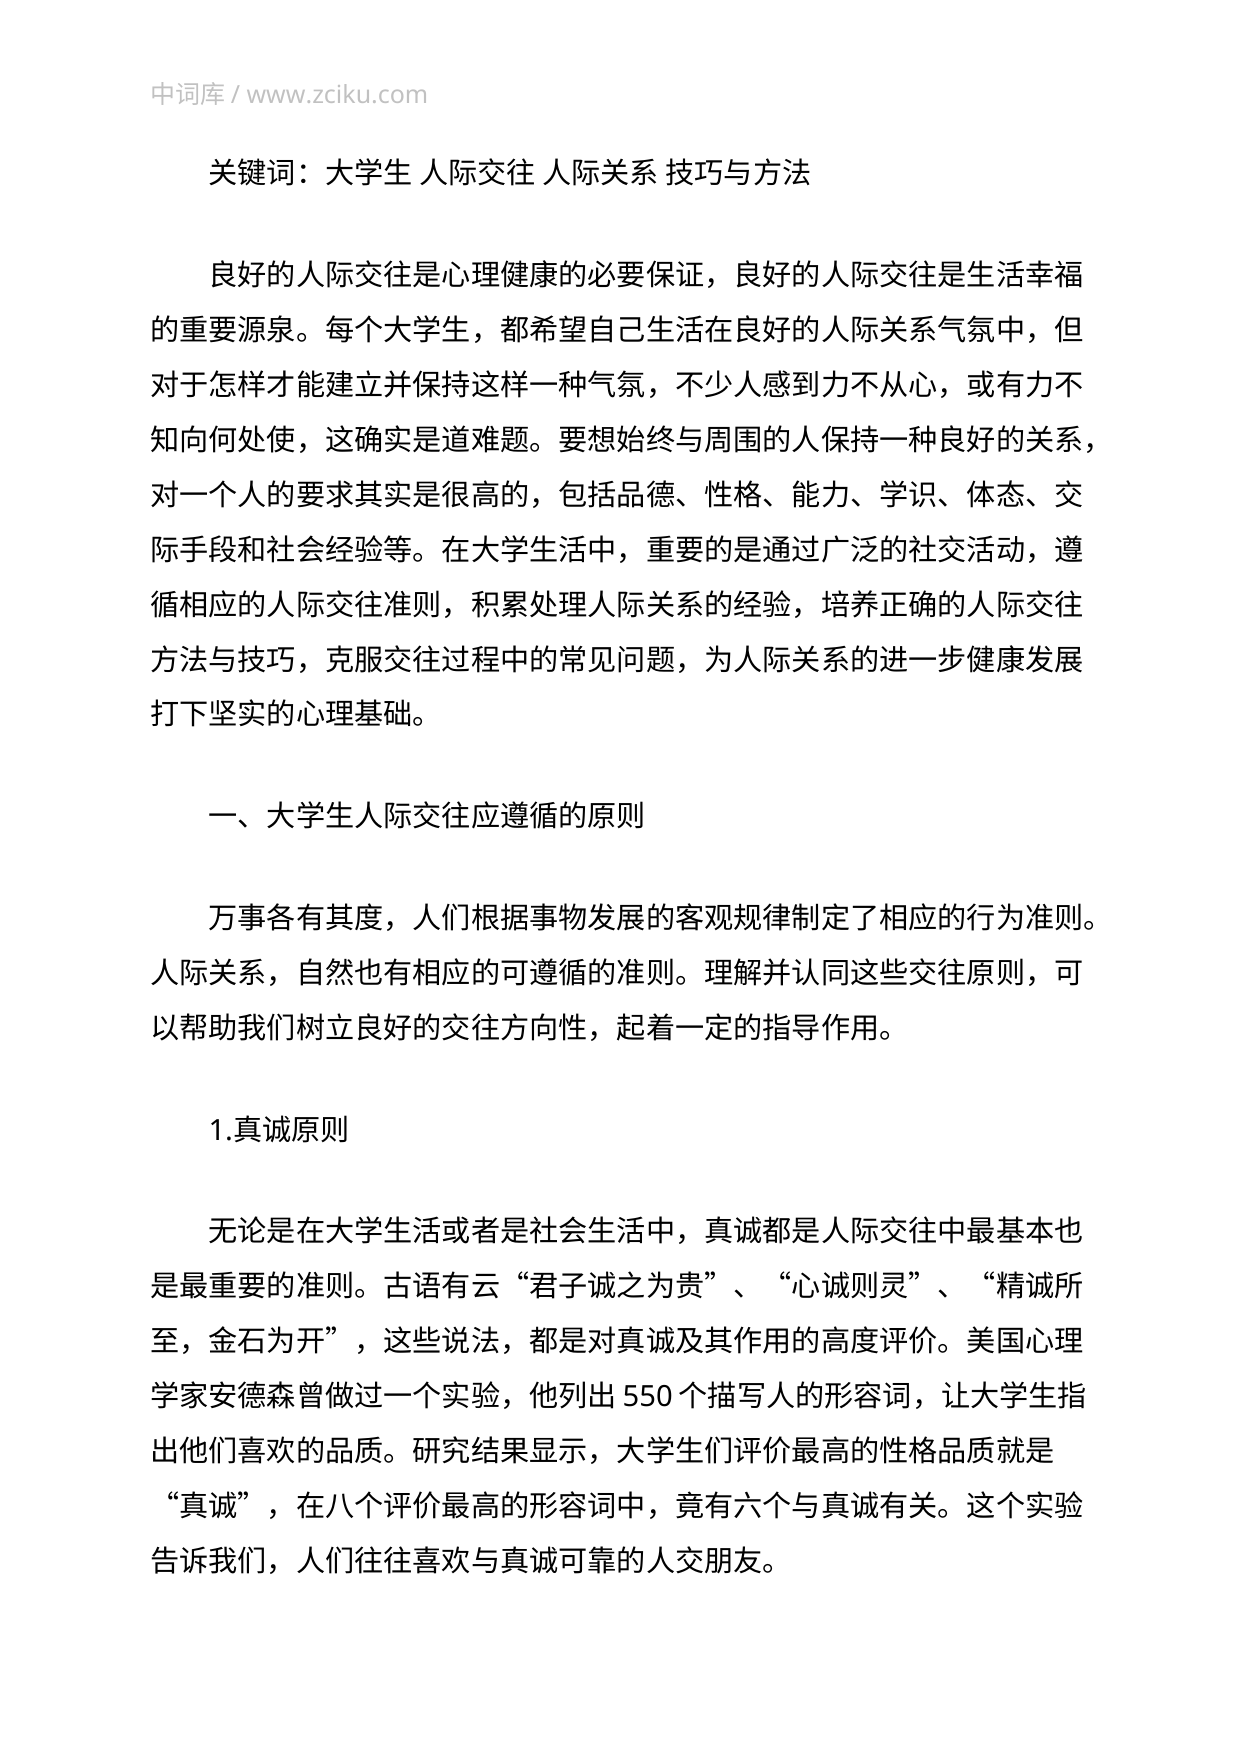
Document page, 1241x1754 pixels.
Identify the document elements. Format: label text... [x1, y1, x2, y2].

text 无论是在大学生活或者是社会生活中，真诚都是人际交往中最基本也是最重要的准则。古语有云“君子诚之为贵”、“心诚则灵”、“精诚所至，金石为开”，这些说法，都是对真诚及其作用的高度评价。美国心理学家安德森曾做过一个实验，他列出550个描写人的形容词，让大学生指出他们喜欢的品质。研究结果显示，大学生们评价最高的性格品质就是“真诚”，在八个评价最高的形容词中，竟有六个与真诚有关。这个实验告诉我们，人们往往喜欢与真诚可靠的人交朋友。 [150, 1208, 1090, 1580]
text 万事各有其度，人们根据事物发展的客观规律制定了相应的行为准则。人际关系，自然也有相应的可遵循的准则。理解并认同这些交往原则，可以帮助我们树立良好的交往方向性，起着一定的指导作用。 [150, 894, 1090, 1047]
text 关键词：大学生 人际交往 人际关系 技巧与方法 [150, 150, 1090, 192]
text 一、大学生人际交往应遵循的原则 [150, 793, 1090, 835]
text 1.真诚原则 [150, 1106, 1090, 1148]
text 良好的人际交往是心理健康的必要保证，良好的人际交往是生活幸福的重要源泉。每个大学生，都希望自己生活在良好的人际关系气氛中，但对于怎样才能建立并保持这样一种气氛，不少人感到力不从心，或有力不知向何处使，这确实是道难题。要想始终与周围的人保持一种良好的关系，对一个人的要求其实是很高的，包括品德、性格、能力、学识、体态、交际手段和社会经验等。在大学生活中，重要的是通过广泛的社交活动，遵循相应的人际交往准则，积累处理人际关系的经验，培养正确的人际交往方法与技巧，克服交往过程中的常见问题，为人际关系的进一步健康发展打下坚实的心理基础。 [150, 252, 1090, 733]
